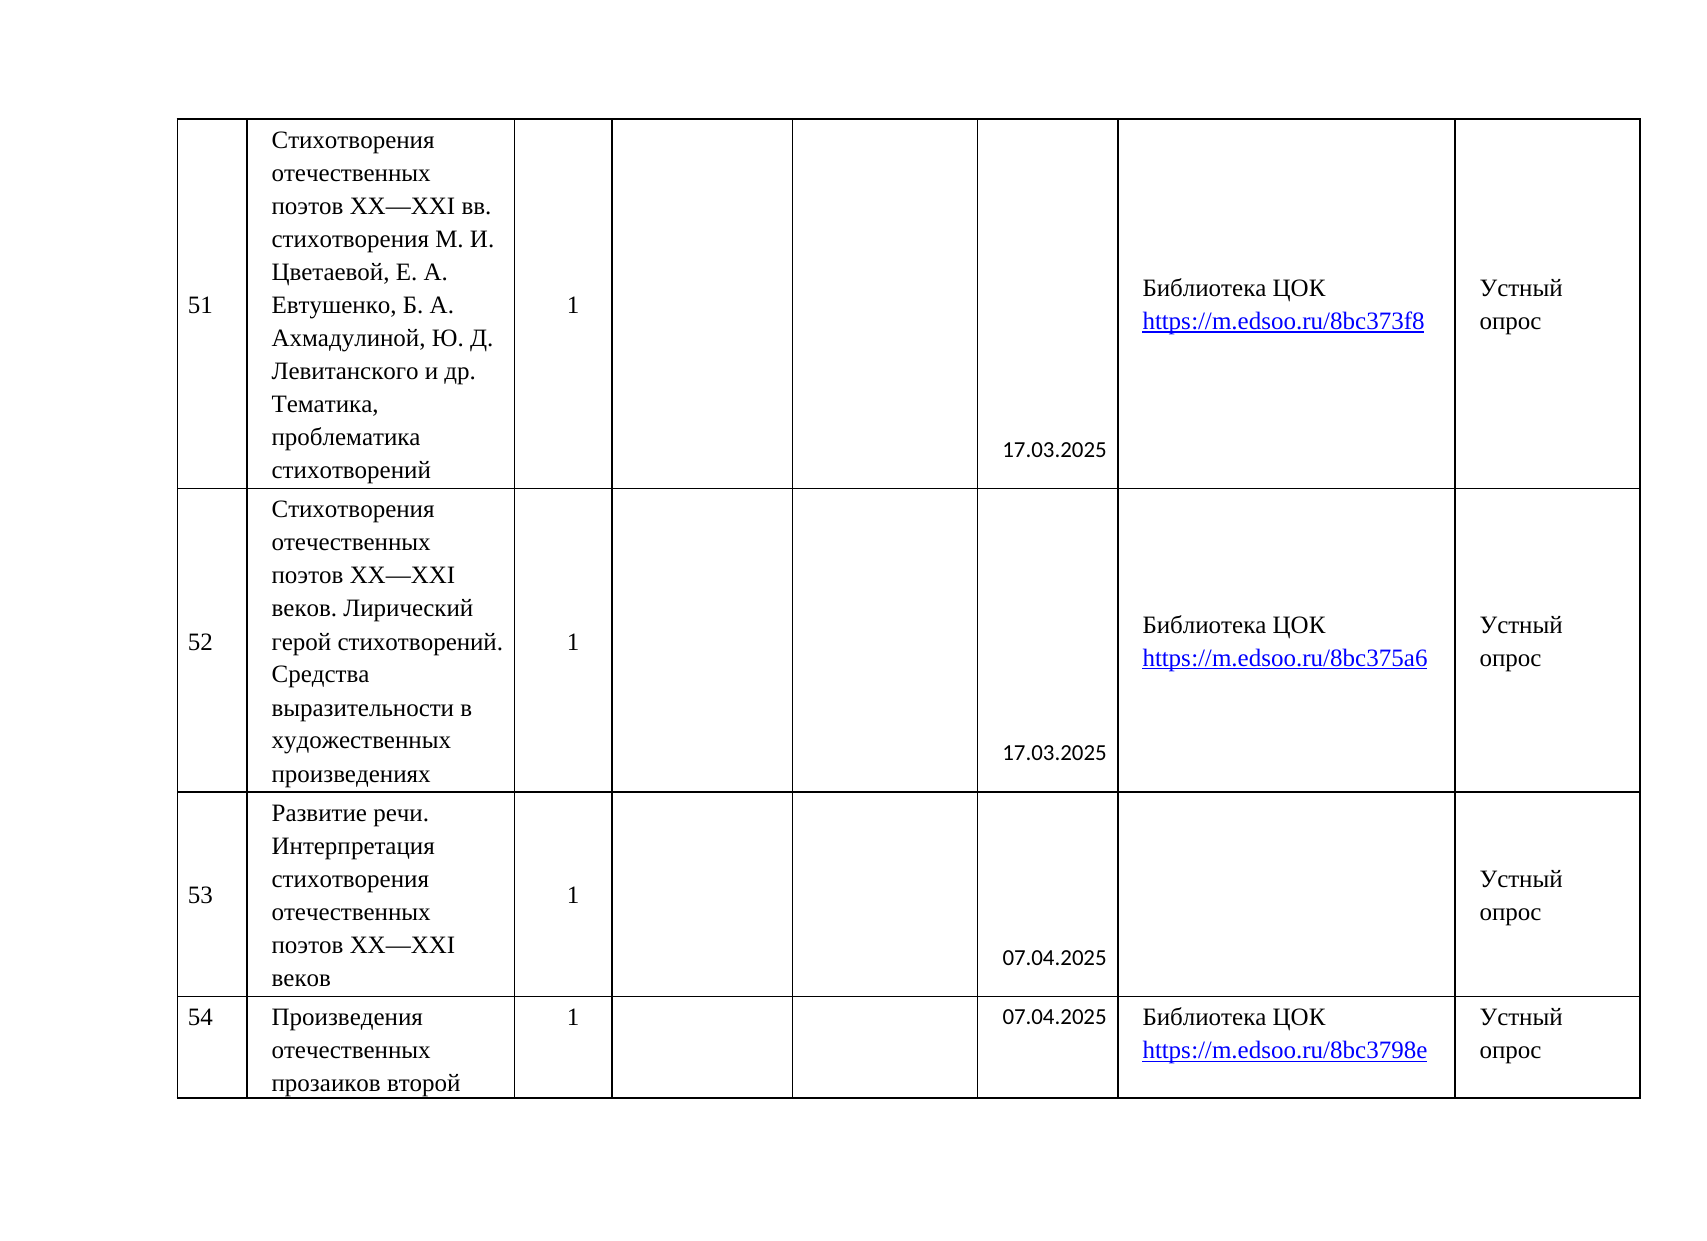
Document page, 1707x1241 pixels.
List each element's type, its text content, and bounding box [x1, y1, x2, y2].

table_cell Библиотека ЦОК https://m.edsoo.ru/8bc373f8 [1119, 120, 1454, 488]
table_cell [248, 997, 514, 1097]
table_cell 1 [515, 997, 611, 1097]
table_cell 17.03.2025 [978, 489, 1117, 791]
table_cell Устный опрос [1456, 997, 1639, 1097]
table_cell Устный опрос [1456, 793, 1639, 996]
table_cell 1 [515, 120, 611, 488]
table_cell [793, 997, 977, 1097]
table_cell 53 [178, 793, 246, 996]
table_cell 1 [515, 793, 611, 996]
table_cell 54 [178, 997, 246, 1097]
table_cell 51 [178, 120, 246, 488]
table_cell [613, 997, 792, 1097]
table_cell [1119, 997, 1454, 1097]
table_cell Стихотворения отечественных поэтов XX—XXI вв. стихотворения М. И. Цветаевой, Е. А. Евтушенко, Б. А. Ахмадулиной, Ю. Д. Левитанского и др. Тематика, проблематика стихотворений [248, 120, 514, 488]
table_cell 07.04.2025 [978, 793, 1117, 996]
table_cell [793, 489, 977, 791]
table_cell [1119, 793, 1454, 996]
table_cell Устный опрос [1456, 120, 1639, 488]
table_cell [793, 120, 977, 488]
table_cell Библиотека ЦОК https://m.edsoo.ru/8bc375a6 [1119, 489, 1454, 791]
table_cell 07.04.2025 [978, 997, 1117, 1097]
table_cell [613, 120, 792, 488]
table_cell 17.03.2025 [978, 120, 1117, 488]
table_cell Развитие речи. Интерпретация стихотворения отечественных поэтов XX—XXI веков [248, 793, 514, 996]
table_cell [613, 489, 792, 791]
table_cell [613, 793, 792, 996]
table_cell 1 [515, 489, 611, 791]
table_cell 52 [178, 489, 246, 791]
table_cell Стихотворения отечественных поэтов XX—XXI веков. Лирический герой стихотворений. Средства выразительности в художественных произведениях [248, 489, 514, 791]
table_cell Устный опрос [1456, 489, 1639, 791]
table_cell [793, 793, 977, 996]
